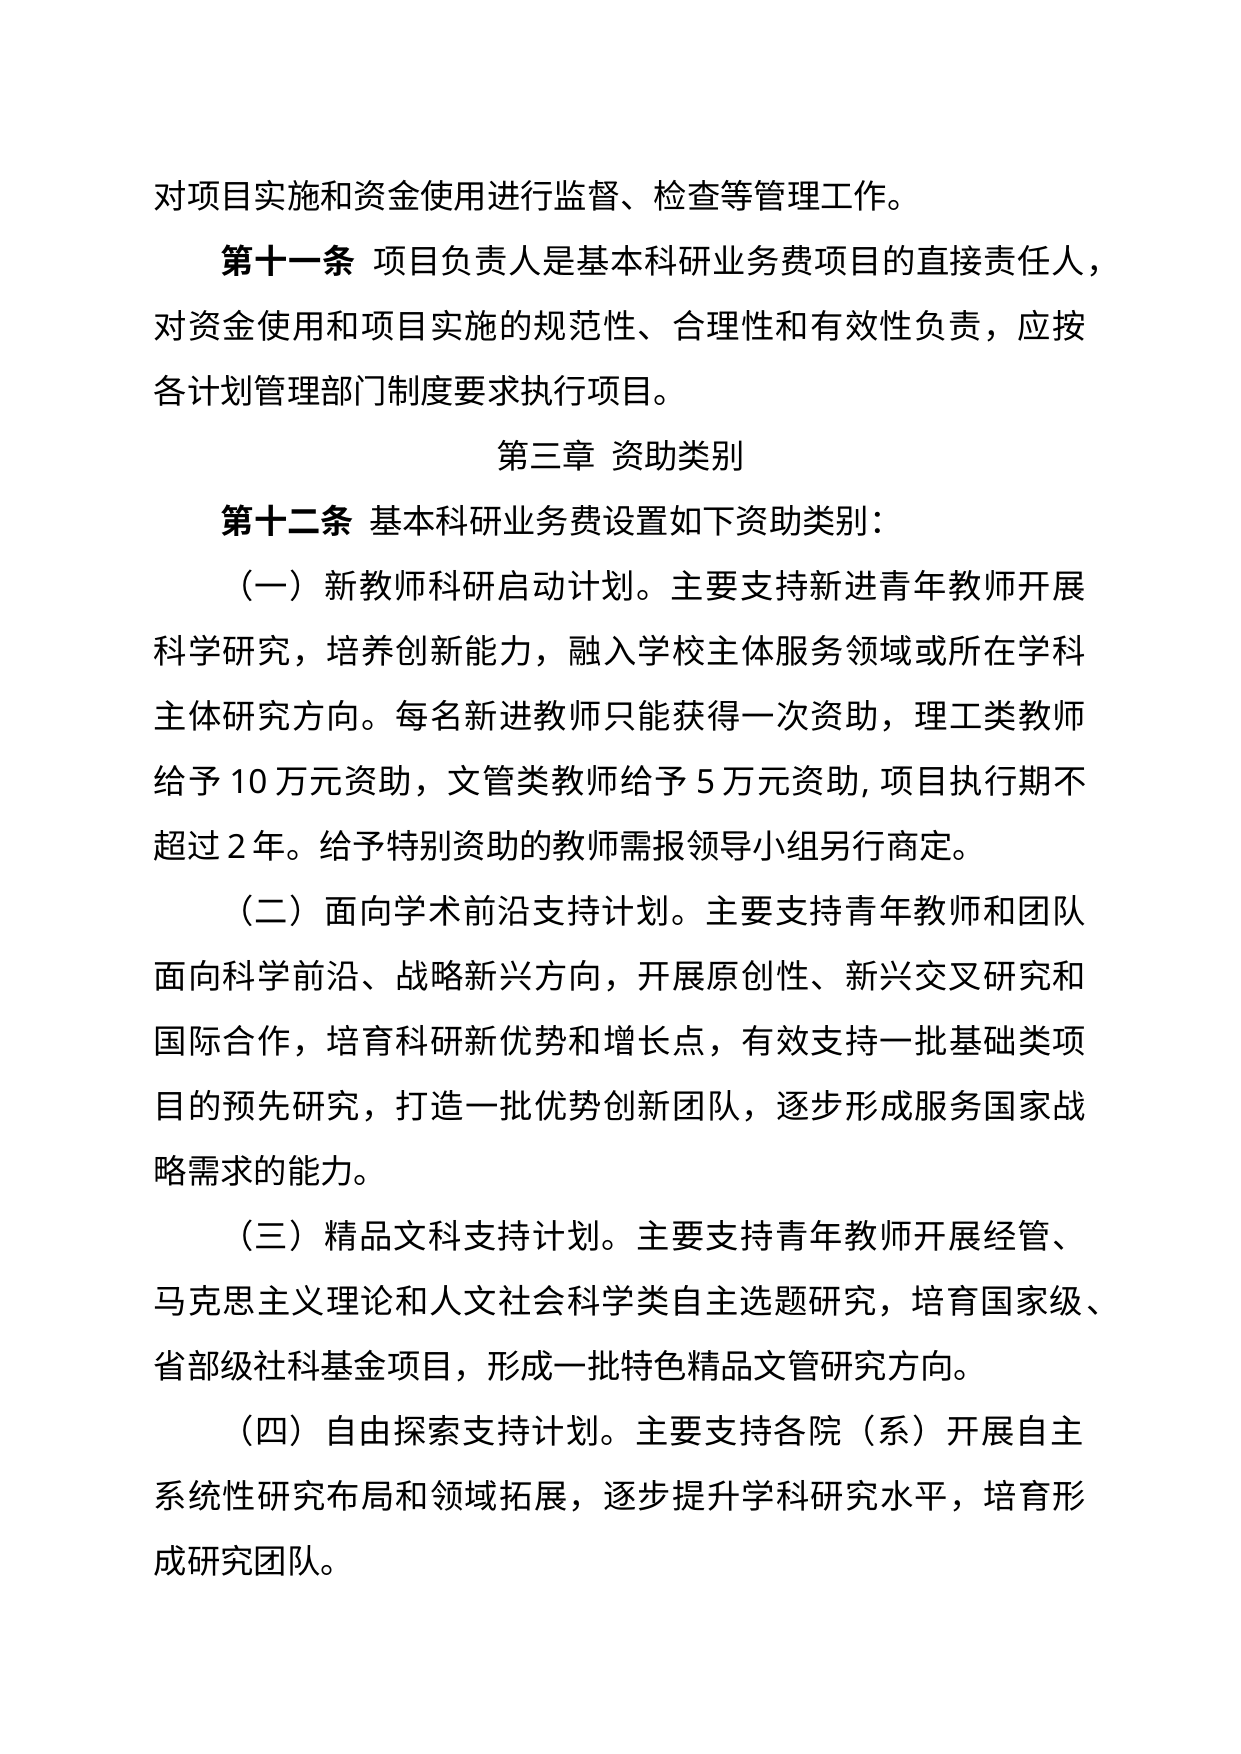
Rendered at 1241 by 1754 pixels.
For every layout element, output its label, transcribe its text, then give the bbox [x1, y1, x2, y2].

text 第三章 资助类别 [153, 422, 1087, 487]
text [153, 162, 1087, 227]
text （一）新教师科研启动计划。主要支持新进青年教师开展科学研究，培养创新能力，融入学校主体服务领域或所在学科主体研究方向。每名新进教师只能获得一次资助，理工类教师给予10万元资助，文管类教师给予5万元资助, 项目执行期不超过2年。给予特别资助的教师需报领导小组另行商定。 [153, 552, 1087, 877]
text （四）自由探索支持计划。主要支持各院（系）开展自主、系统性研究布局和领域拓展，逐步提升学科研究水平，培育形成研究团队。 [153, 1397, 1087, 1592]
text （三）精品文科支持计划。主要支持青年教师开展经管、马克思主义理论和人文社会科学类自主选题研究，培育国家级、省部级社科基金项目，形成一批特色精品文管研究方向。 [153, 1202, 1087, 1397]
text 第十一条 项目负责人是基本科研业务费项目的直接责任人，对资金使用和项目实施的规范性、合理性和有效性负责，应按各计划管理部门制度要求执行项目。 [153, 227, 1087, 422]
text （二）面向学术前沿支持计划。主要支持青年教师和团队面向科学前沿、战略新兴方向，开展原创性、新兴交叉研究和国际合作，培育科研新优势和增长点，有效支持一批基础类项目的预先研究，打造一批优势创新团队，逐步形成服务国家战略需求的能力。 [153, 877, 1087, 1202]
text 第十二条 基本科研业务费设置如下资助类别： [153, 487, 1087, 552]
